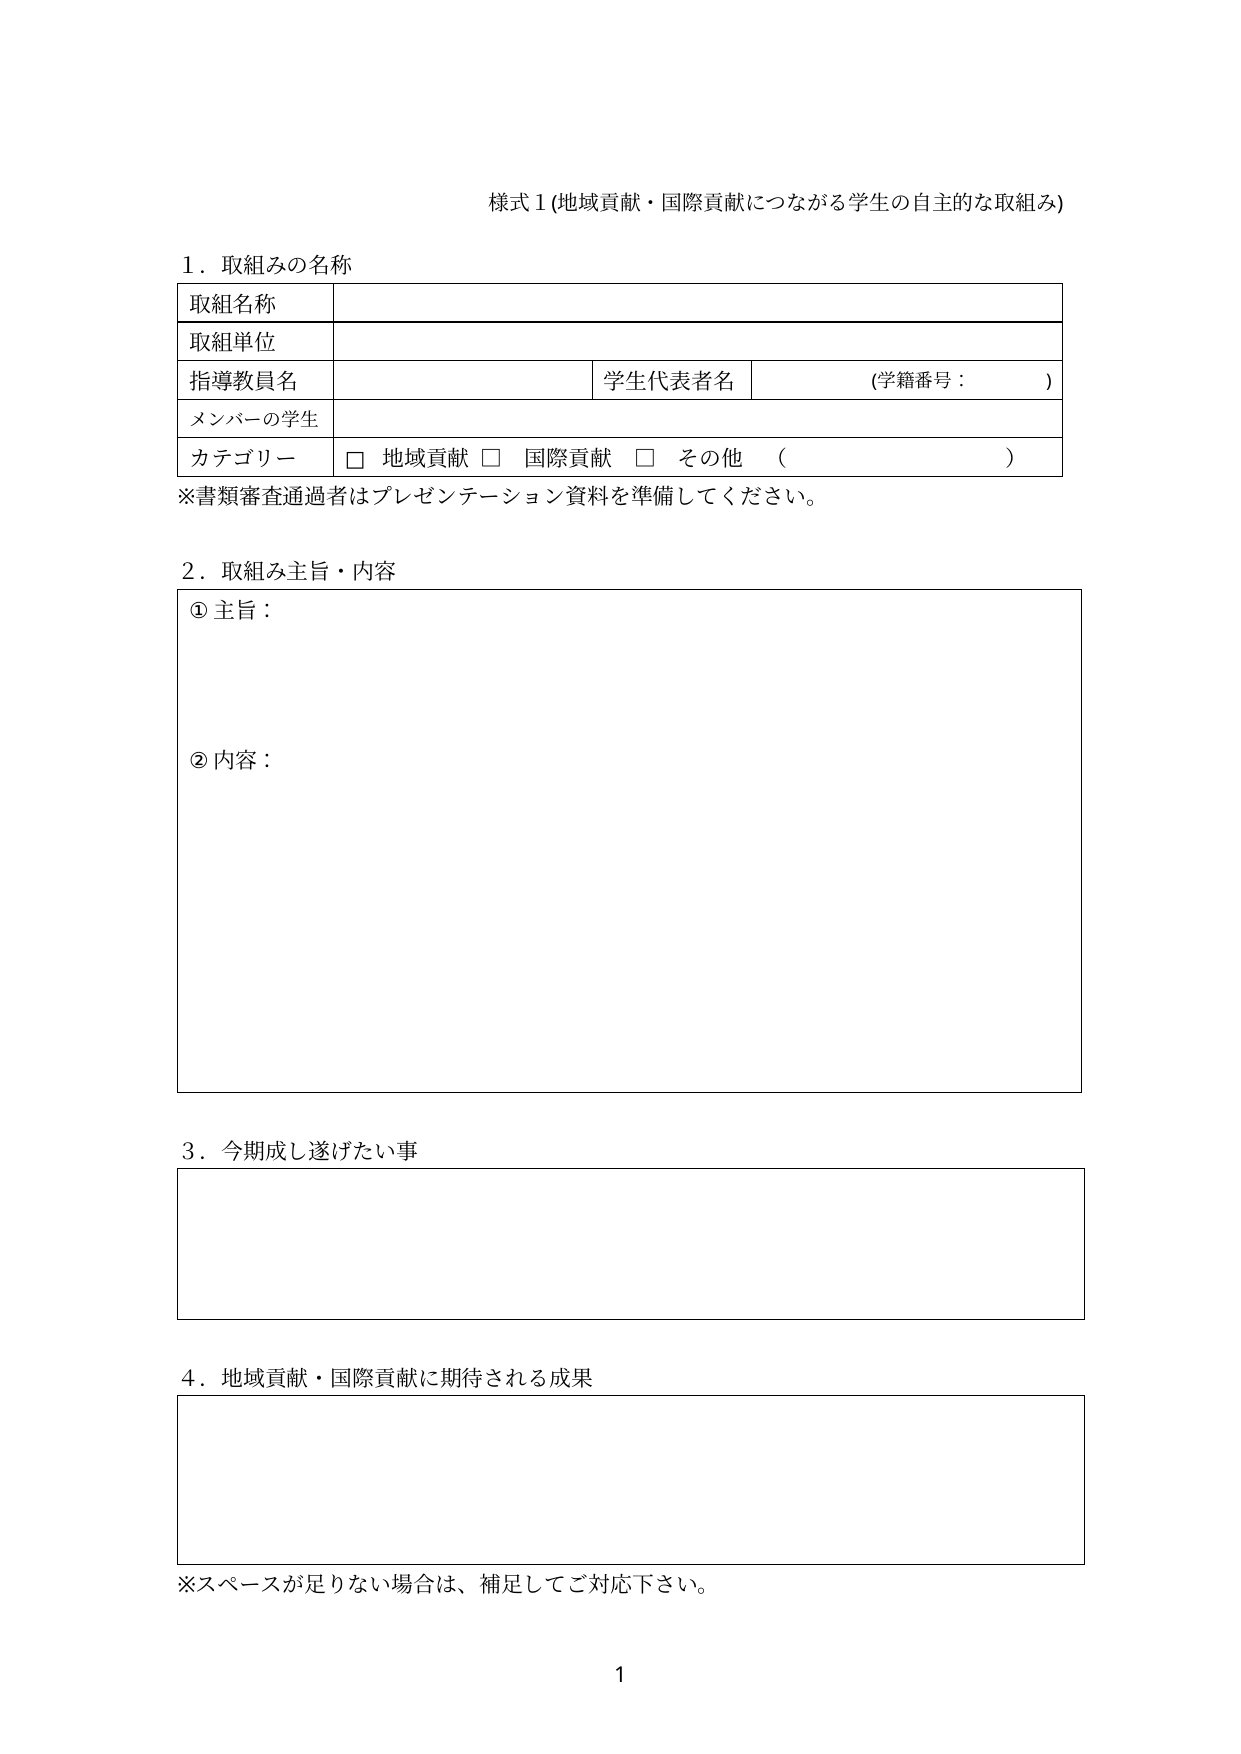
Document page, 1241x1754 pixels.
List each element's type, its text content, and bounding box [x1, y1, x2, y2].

text １．取組みの名称 [177, 245, 1063, 283]
text ２．取組み主旨・内容 [177, 552, 1063, 589]
table_cell (学籍番号： ) [752, 361, 1062, 398]
table_header [178, 1169, 1084, 1319]
text ３．今期成し遂げたい事 [177, 1131, 1063, 1168]
text ※スペースが足りない場合は、補足してご対応下さい。 [177, 1565, 1063, 1602]
table_header [334, 284, 1062, 321]
table_cell 取組単位 [178, 323, 333, 360]
table_cell [334, 400, 1062, 437]
text ※書類審査通過者はプレゼンテーション資料を準備してください。 [177, 477, 1063, 514]
text 様式１(地域貢献・国際貢献につながる学生の自主的な取組み) [177, 187, 1063, 217]
table_cell [334, 323, 1062, 360]
table_cell 指導教員名 [178, 361, 333, 398]
text ４．地域貢献・国際貢献に期待される成果 [177, 1358, 1063, 1395]
table_cell [334, 361, 592, 398]
table_cell メンバーの学生 [178, 400, 333, 437]
table_header ①主旨： ②内容： [178, 590, 1081, 1092]
table_cell カテゴリー [178, 438, 333, 476]
table_cell 学生代表者名 [593, 361, 751, 398]
table_cell 地域貢献 □ 国際貢献 □ その他 （ ） [334, 438, 1062, 476]
table_header 取組名称 [178, 284, 333, 321]
table_header [178, 1396, 1084, 1564]
